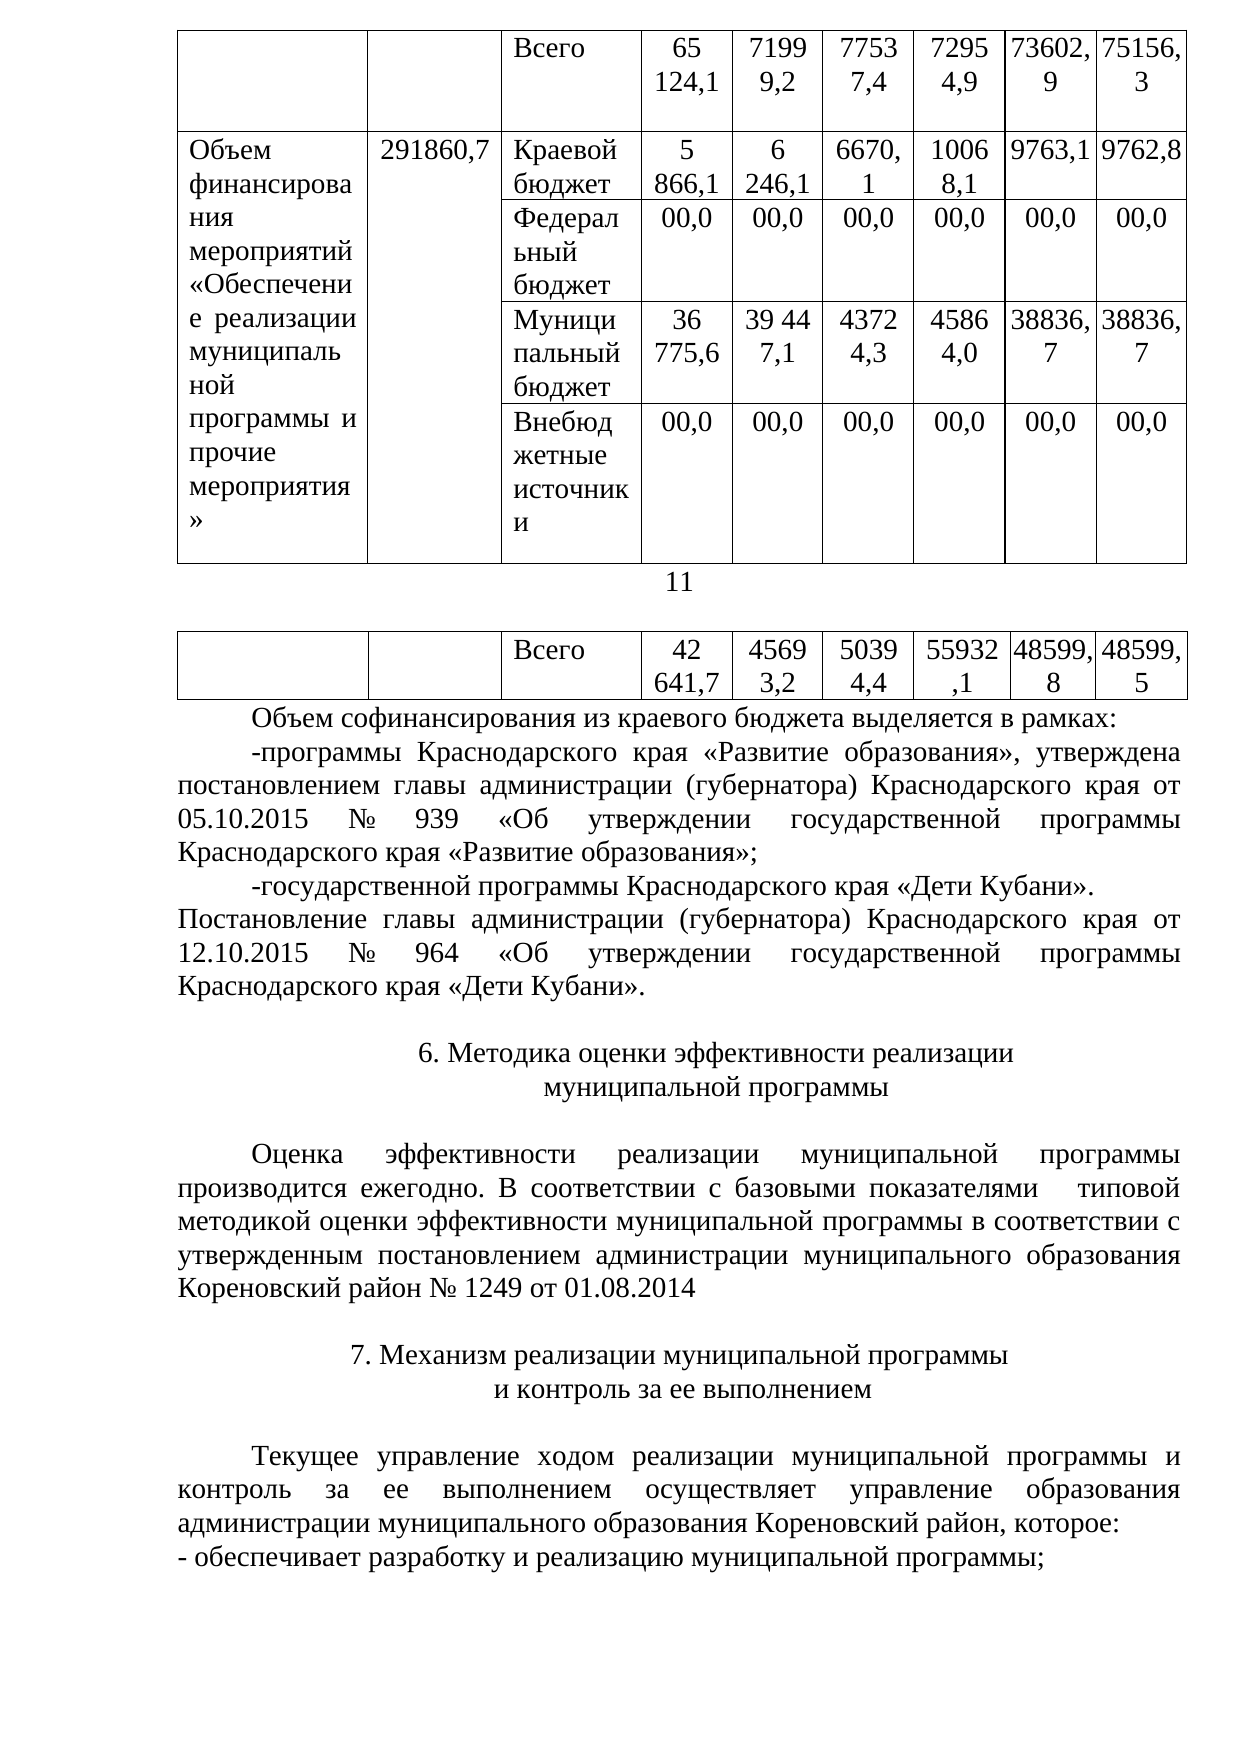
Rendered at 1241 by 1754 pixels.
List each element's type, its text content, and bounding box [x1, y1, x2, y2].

table_cell 00,0 [914, 200, 1004, 301]
table_cell 9762,8 [1097, 132, 1186, 199]
table_header [178, 632, 368, 699]
text -программы Краснодарского края «Развитие образования», утверждена постановлением главы администрации (губернатора) Краснодарского края от 05.10.2015 № 939 «Об утверждении государственной программы Краснодарского края «Развитие образования»; [177, 734, 1181, 868]
table_cell 36 775,6 [642, 302, 732, 403]
text муниципальной программы [177, 1069, 1181, 1103]
table_header Всего [502, 632, 641, 699]
text Постановление главы администрации (губернатора) Краснодарского края от 12.10.2015 № 964 «Об утверждении государственной программы Краснодарского края «Дети Кубани». [177, 901, 1181, 1002]
text -государственной программы Краснодарского края «Дети Кубани». [177, 868, 1181, 901]
table_cell 77537,4 [823, 31, 913, 131]
table_header 45693,2 [733, 632, 822, 699]
table_header 48599,8 [1011, 632, 1095, 699]
table_header 50394,4 [823, 632, 913, 699]
text - обеспечивает разработку и реализацию муниципальной программы; [177, 1539, 1181, 1572]
table_cell 72954,9 [914, 31, 1004, 131]
table_cell 9763,1 [1006, 132, 1096, 199]
table_cell Объем финансирования мероприятий «Обеспечение реализации муниципальной программы и прочие мероприятия» [178, 132, 367, 563]
text Объем софинансирования из краевого бюджета выделяется в рамках: [177, 700, 1181, 734]
table_cell 00,0 [1097, 404, 1186, 563]
table_cell 65 124,1 [642, 31, 732, 131]
text и контроль за ее выполнением [177, 1371, 1181, 1404]
table_cell 00,0 [823, 404, 913, 563]
table_cell 00,0 [1006, 404, 1096, 563]
table_cell Всего [502, 31, 641, 131]
table_cell 00,0 [1097, 200, 1186, 301]
table_cell 6 246,1 [733, 132, 822, 199]
text 6. Методика оценки эффективности реализации [177, 1036, 1181, 1069]
table_header 42 641,7 [642, 632, 732, 699]
table_cell 38836,7 [1006, 302, 1096, 403]
table_cell 00,0 [733, 404, 822, 563]
table_cell 43724,3 [823, 302, 913, 403]
table_cell 00,0 [642, 200, 732, 301]
table_cell 00,0 [914, 404, 1004, 563]
text 11 [177, 564, 1181, 597]
table_cell 00,0 [823, 200, 913, 301]
table_cell Краевой бюджет [502, 132, 641, 199]
table_cell 5 866,1 [642, 132, 732, 199]
table_cell Муниципальный бюджет [502, 302, 641, 403]
table_cell 38836,7 [1097, 302, 1186, 403]
table_cell 291860,7 [368, 132, 501, 563]
table_header [369, 632, 501, 699]
table_cell 39 447,1 [733, 302, 822, 403]
table_cell Внебюджетные источники [502, 404, 641, 563]
table_header 55932,1 [914, 632, 1010, 699]
text 7. Механизм реализации муниципальной программы [177, 1337, 1181, 1371]
table_cell 71999,2 [733, 31, 822, 131]
table_cell 00,0 [733, 200, 822, 301]
table_cell Федеральный бюджет [502, 200, 641, 301]
text Оценка эффективности реализации муниципальной программы производится ежегодно. В соответствии с базовыми показателями типовой методикой оценки эффективности муниципальной программы в соответствии с утвержденным постановлением администрации муниципального образования Кореновский район № 1249 от 01.08.2014 [177, 1136, 1181, 1304]
text Текущее управление ходом реализации муниципальной программы и контроль за ее выполнением осуществляет управление образования администрации муниципального образования Кореновский район, которое: [177, 1438, 1181, 1539]
table_cell 00,0 [642, 404, 732, 563]
table_cell 73602,9 [1006, 31, 1096, 131]
table_cell 10068,1 [914, 132, 1004, 199]
table_cell 45864,0 [914, 302, 1004, 403]
table_cell 75156,3 [1097, 31, 1186, 131]
table_header 48599,5 [1096, 632, 1187, 699]
table_cell 6670,1 [823, 132, 913, 199]
table_cell 00,0 [1006, 200, 1096, 301]
